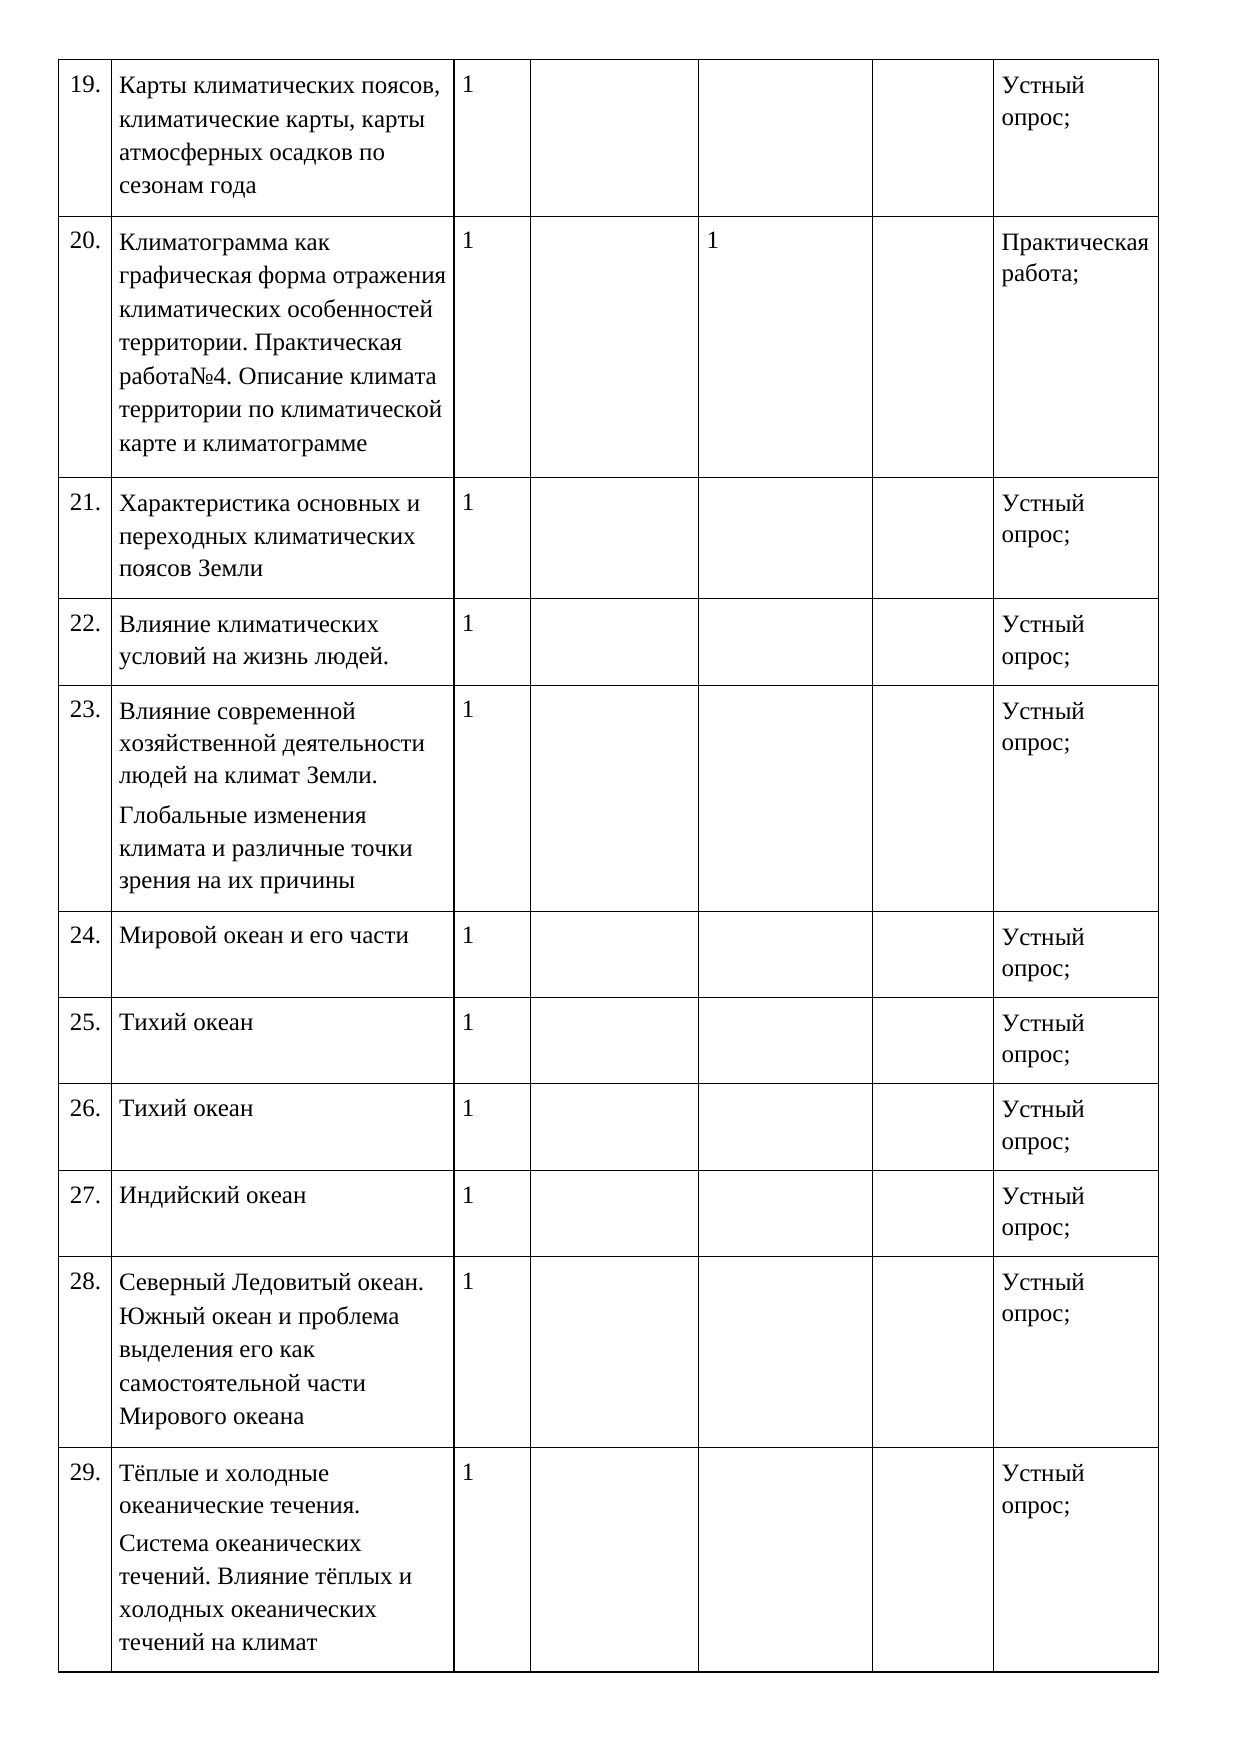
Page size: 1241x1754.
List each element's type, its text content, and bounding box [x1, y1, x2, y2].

table_cell Климатограмма как графическая форма отражения климатических особенностей территории. Практическая работа№4. Описание климата территории по климатической карте и климатограмме [112, 217, 453, 477]
table_header Карты климатических поясов, климатические карты, карты атмосферных осадков по сезонам года [112, 60, 453, 216]
table_cell 1 [455, 1171, 530, 1256]
table_cell [873, 478, 993, 598]
table_cell [531, 217, 698, 477]
table_cell 24. [59, 912, 111, 997]
table_cell [531, 686, 698, 911]
table_cell [699, 1257, 872, 1447]
table_cell [699, 1084, 872, 1170]
table_cell Характеристика основных и переходных климатических поясов Земли [112, 478, 453, 598]
table_cell 22. [59, 599, 111, 684]
table_cell 27. [59, 1171, 111, 1256]
table_cell 1 [455, 998, 530, 1083]
table_cell [531, 599, 698, 684]
table_header [873, 60, 993, 216]
table_cell [531, 998, 698, 1083]
table_cell [873, 1084, 993, 1170]
table_cell [699, 998, 872, 1083]
table_cell Влияние современной хозяйственной деятельности людей на климат Земли. Глобальные изменения климата и различные точки зрения на их причины [112, 686, 453, 911]
table_cell 25. [59, 998, 111, 1083]
table_cell [873, 217, 993, 477]
table_header Устный опрос; [994, 60, 1158, 216]
table_cell 1 [699, 217, 872, 477]
table_cell [873, 912, 993, 997]
table_cell 20. [59, 217, 111, 477]
table_cell 1 [455, 599, 530, 684]
table_cell [699, 1448, 872, 1671]
table_cell 26. [59, 1084, 111, 1170]
table_cell 1 [455, 1257, 530, 1447]
table_cell 1 [455, 478, 530, 598]
table_cell [873, 686, 993, 911]
table_cell Устный опрос; [994, 912, 1158, 997]
table_cell Устный опрос; [994, 478, 1158, 598]
table_cell Устный опрос; [994, 1448, 1158, 1671]
table_cell Тихий океан [112, 1084, 453, 1170]
table_cell Мировой океан и его части [112, 912, 453, 997]
table_cell 28. [59, 1257, 111, 1447]
table_cell Устный опрос; [994, 686, 1158, 911]
table_cell [873, 1257, 993, 1447]
table_cell Тихий океан [112, 998, 453, 1083]
table_cell Индийский океан [112, 1171, 453, 1256]
table_cell [699, 912, 872, 997]
table_cell Тёплые и холодные океанические течения. Система океанических течений. Влияние тёплых и холодных океанических течений на климат [112, 1448, 453, 1671]
table_cell 1 [455, 1448, 530, 1671]
table_cell [699, 478, 872, 598]
table_cell 1 [455, 686, 530, 911]
table_cell Северный Ледовитый океан. Южный океан и проблема выделения его как самостоятельной части Мирового океана [112, 1257, 453, 1447]
table_cell [699, 1171, 872, 1256]
table_cell Устный опрос; [994, 998, 1158, 1083]
table_cell [531, 1171, 698, 1256]
table_cell 1 [455, 1084, 530, 1170]
table_cell 1 [455, 217, 530, 477]
table_cell [531, 1257, 698, 1447]
table_cell 21. [59, 478, 111, 598]
table_cell Устный опрос; [994, 1171, 1158, 1256]
table_cell Практическая работа; [994, 217, 1158, 477]
table_cell [531, 478, 698, 598]
table_cell [873, 998, 993, 1083]
table_cell [531, 1448, 698, 1671]
table_cell 1 [455, 912, 530, 997]
table_cell [873, 599, 993, 684]
table_cell [699, 599, 872, 684]
table_cell 29. [59, 1448, 111, 1671]
table_cell 23. [59, 686, 111, 911]
table_header 1 [455, 60, 530, 216]
table_cell [873, 1171, 993, 1256]
table_cell Устный опрос; [994, 599, 1158, 684]
table_header [699, 60, 872, 216]
table_header [531, 60, 698, 216]
table_cell [531, 912, 698, 997]
table_cell Влияние климатических условий на жизнь людей. [112, 599, 453, 684]
table_cell [531, 1084, 698, 1170]
table_header 19. [59, 60, 111, 216]
table_cell [699, 686, 872, 911]
table_cell [873, 1448, 993, 1671]
table_cell Устный опрос; [994, 1084, 1158, 1170]
table_cell Устный опрос; [994, 1257, 1158, 1447]
